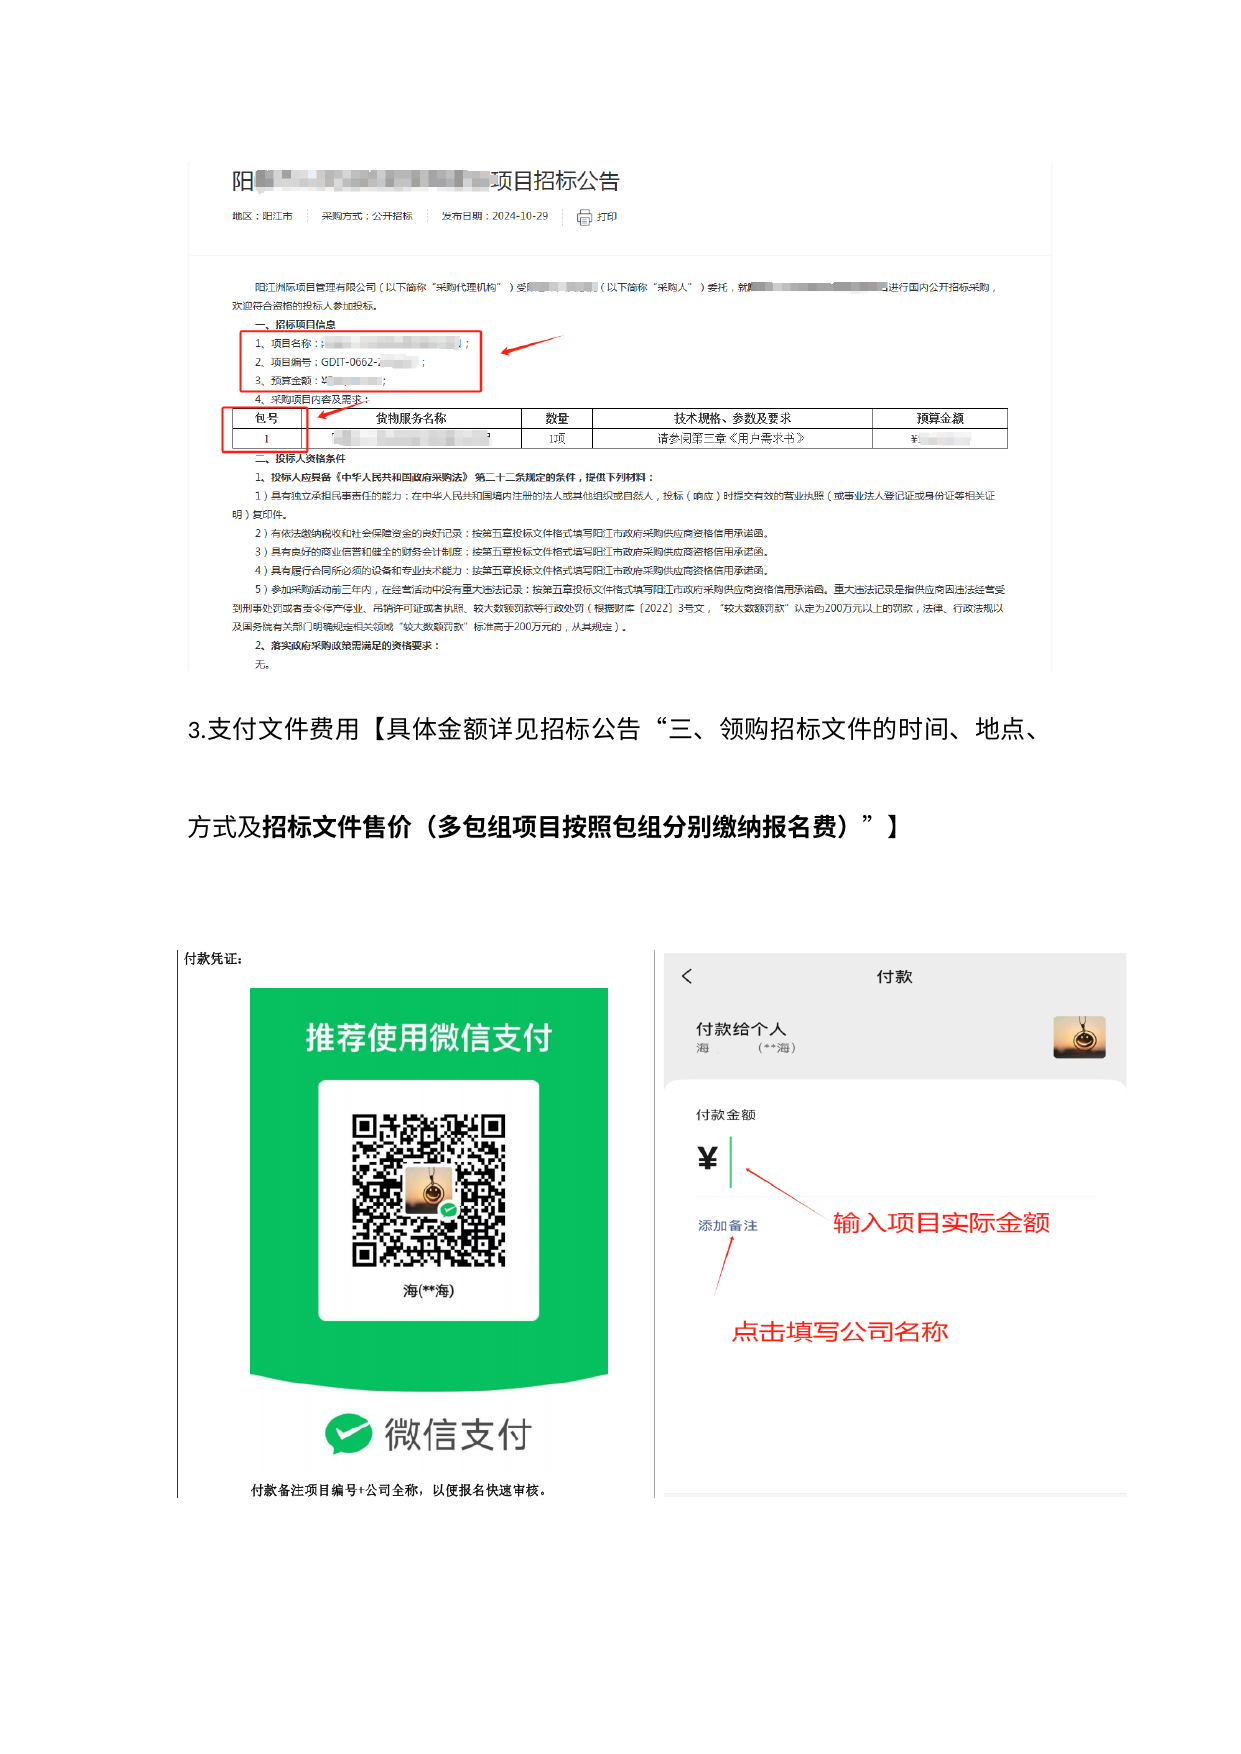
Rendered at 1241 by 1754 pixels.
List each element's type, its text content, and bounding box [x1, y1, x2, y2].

picture [663, 953, 1127, 1497]
picture [187, 162, 1053, 671]
text 3.支付文件费用【具体金额详见招标公告“三、领购招标文件的时间、地点、方式及招标文件售价（多包组项目按照包组分别缴纳报名费）”】 [187, 695, 1053, 858]
picture [177, 950, 655, 1498]
